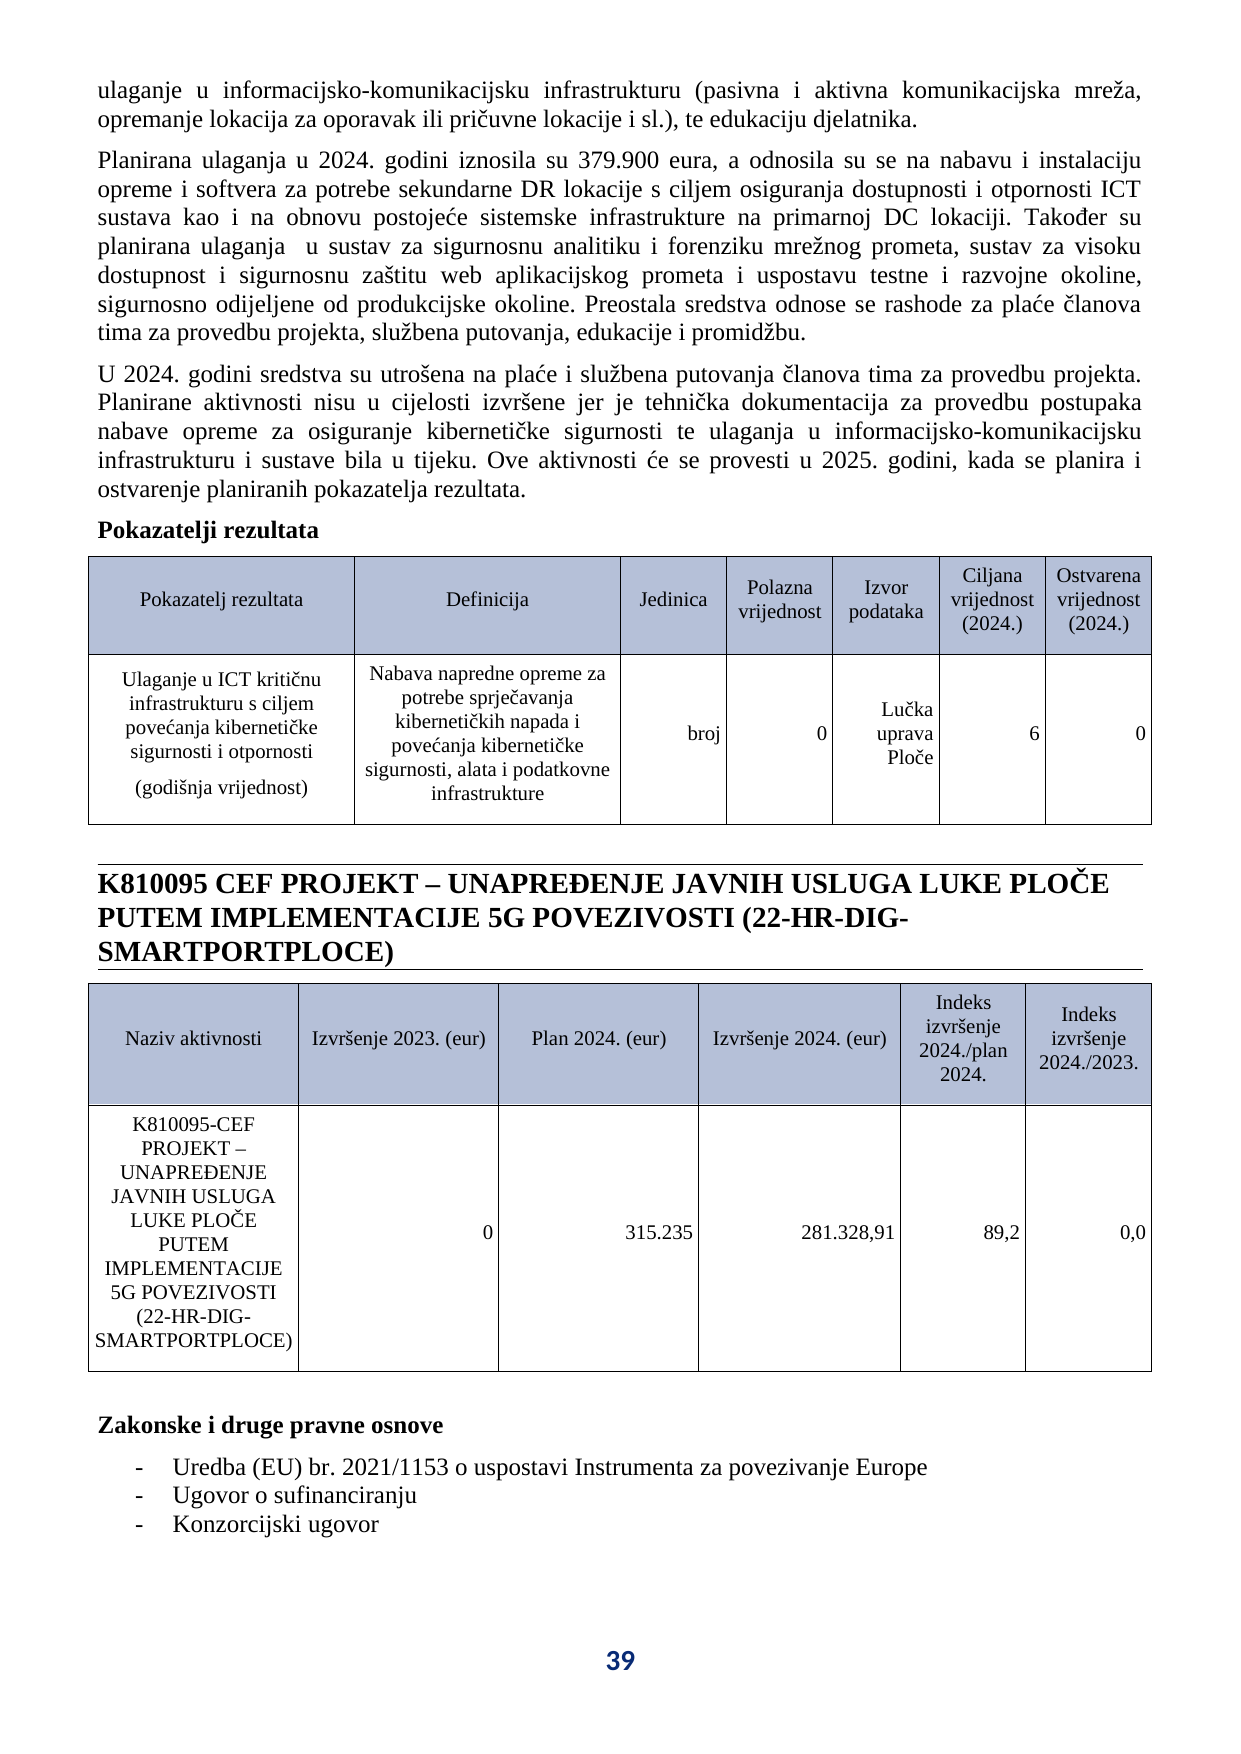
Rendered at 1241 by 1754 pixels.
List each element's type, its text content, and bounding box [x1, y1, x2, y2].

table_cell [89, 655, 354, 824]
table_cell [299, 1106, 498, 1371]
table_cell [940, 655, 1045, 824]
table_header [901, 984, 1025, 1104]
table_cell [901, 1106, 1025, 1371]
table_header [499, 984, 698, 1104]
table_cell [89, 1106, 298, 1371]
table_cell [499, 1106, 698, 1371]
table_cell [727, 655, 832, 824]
list Uredba (EU) br. 2021/1153 o uspostavi Instrumenta za povezivanje Europe [135, 1452, 1143, 1481]
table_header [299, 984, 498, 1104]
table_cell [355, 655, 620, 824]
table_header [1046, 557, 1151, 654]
text Zakonske i druge pravne osnove [97, 1411, 1143, 1439]
text K810095 CEF PROJEKT – UNAPREĐENJE JAVNIH USLUGA LUKE PLOČE PUTEM IMPLEMENTACIJE 5G POVEZIVOSTI (22-HR-DIG-SMARTPORTPLOCE) [97, 865, 1143, 970]
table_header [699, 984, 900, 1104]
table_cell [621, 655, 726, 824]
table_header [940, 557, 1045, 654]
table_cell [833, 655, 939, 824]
list Konzorcijski ugovor [135, 1509, 1143, 1538]
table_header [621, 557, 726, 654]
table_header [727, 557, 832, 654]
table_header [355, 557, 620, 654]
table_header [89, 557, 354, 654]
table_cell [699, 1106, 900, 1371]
text Planirana ulaganja u 2024. godini iznosila su 379.900 eura, a odnosila su se na nabavu i instalaciju opreme i softvera za potrebe sekundarne DR lokacije s ciljem osiguranja dostupnosti i otpornosti ICT sustava kao i na obnovu postojeće sistemske infrastrukture na primarnoj DC lokaciji. Također su planirana ulaganja u sustav za sigurnosnu analitiku i forenziku mrežnog prometa, sustav za visoku dostupnost i sigurnosnu zaštitu web aplikacijskog prometa i uspostavu testne i razvojne okoline, sigurnosno odijeljene od produkcijske okoline. Preostala sredstva odnose se rashode za plaće članova tima za provedbu projekta, službena putovanja, edukacije i promidžbu. [97, 145, 1143, 346]
text U 2024. godini sredstva su utrošena na plaće i službena putovanja članova tima za provedbu projekta. Planirane aktivnosti nisu u cijelosti izvršene jer je tehnička dokumentacija za provedbu postupaka nabave opreme za osiguranje kibernetičke sigurnosti te ulaganja u informacijsko-komunikacijsku infrastrukturu i sustave bila u tijeku. Ove aktivnosti će se provesti u 2025. godini, kada se planira i ostvarenje planiranih pokazatelja rezultata. [97, 359, 1143, 502]
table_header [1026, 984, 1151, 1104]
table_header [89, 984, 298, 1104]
list Ugovor o sufinanciranju [135, 1481, 1143, 1509]
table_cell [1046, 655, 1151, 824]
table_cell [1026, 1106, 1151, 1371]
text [97, 75, 1143, 132]
text Pokazatelji rezultata [97, 515, 1143, 544]
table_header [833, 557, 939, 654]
